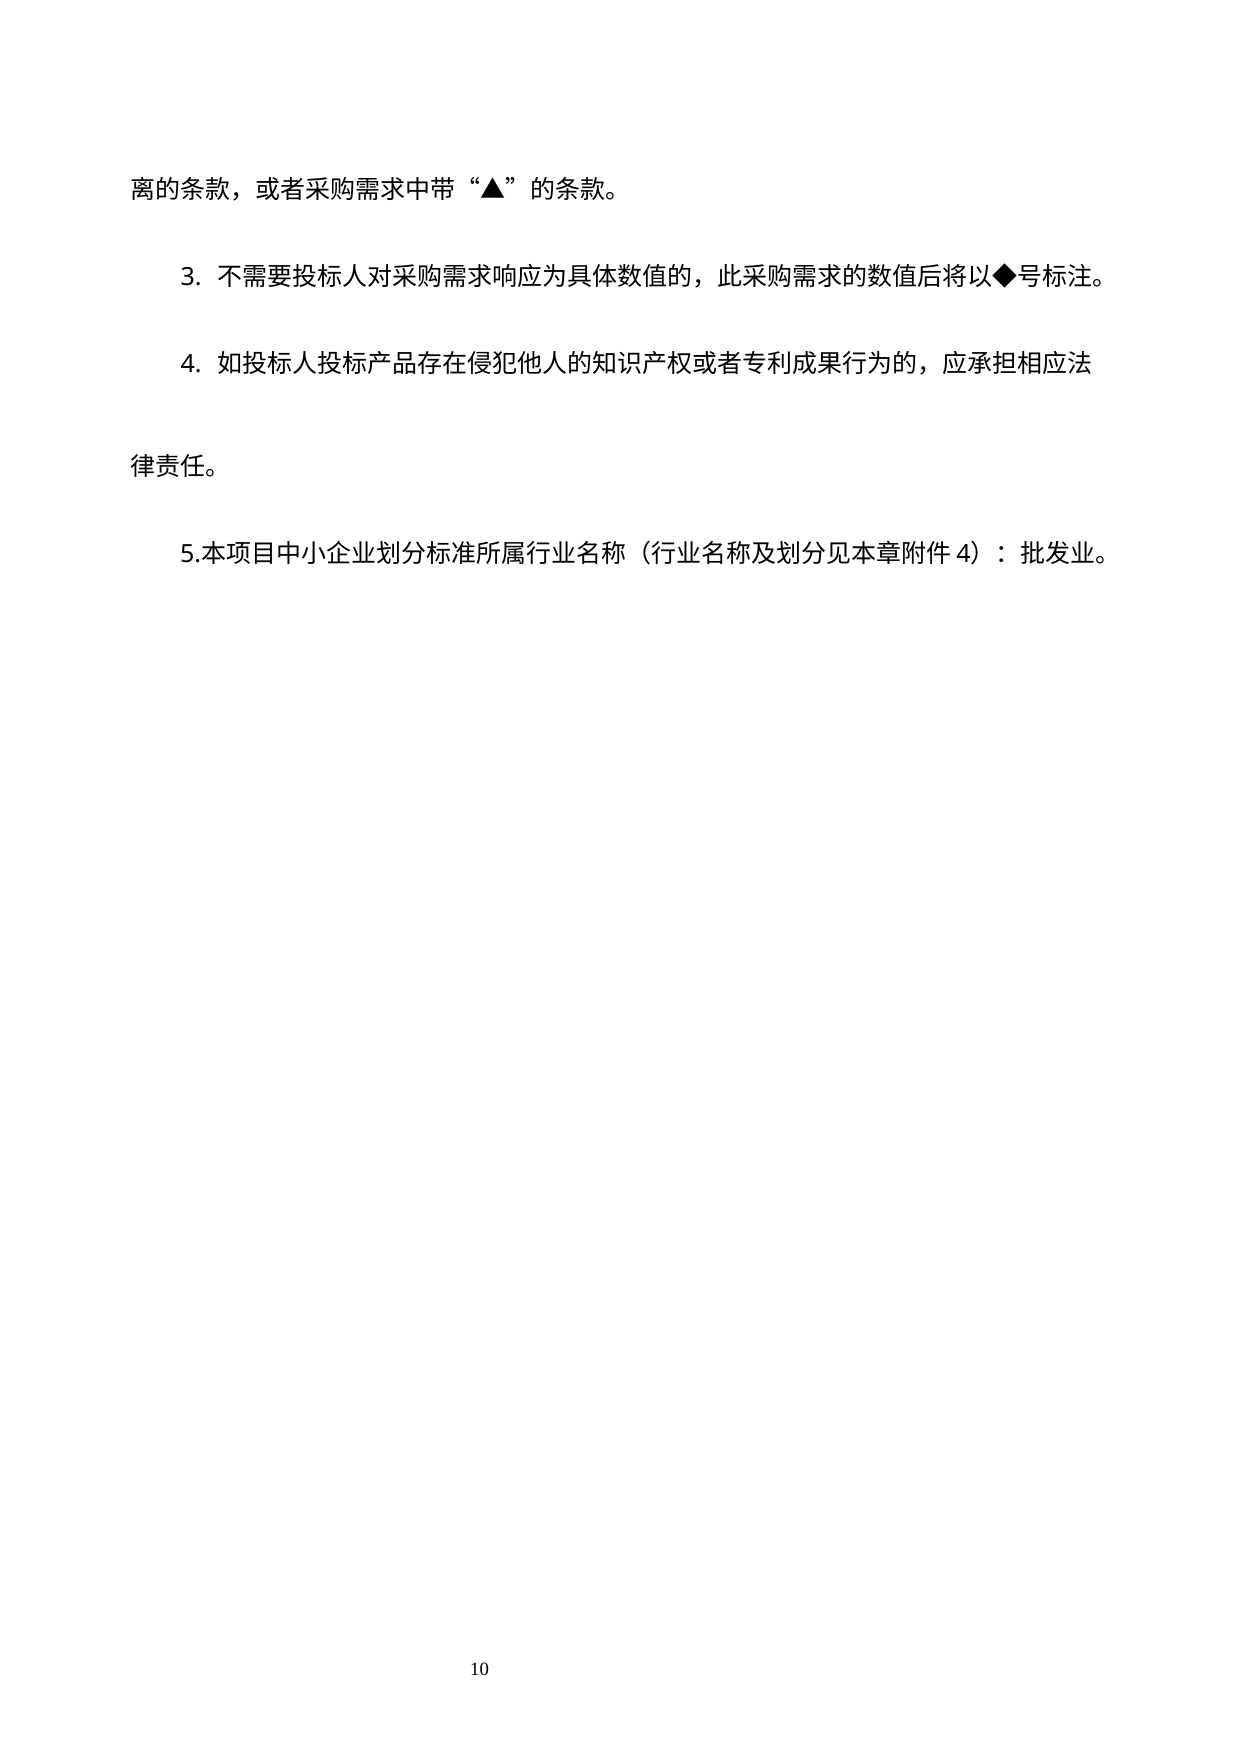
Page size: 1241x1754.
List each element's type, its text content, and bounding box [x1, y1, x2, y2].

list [130, 153, 1110, 222]
list 5.本项目中小企业划分标准所属行业名称（行业名称及划分见本章附件4）：批发业。 [130, 518, 1110, 638]
list 如投标人投标产品存在侵犯他人的知识产权或者专利成果行为的，应承担相应法律责任。 [130, 327, 1110, 499]
list 不需要投标人对采购需求响应为具体数值的，此采购需求的数值后将以◆号标注。 [130, 240, 1110, 309]
